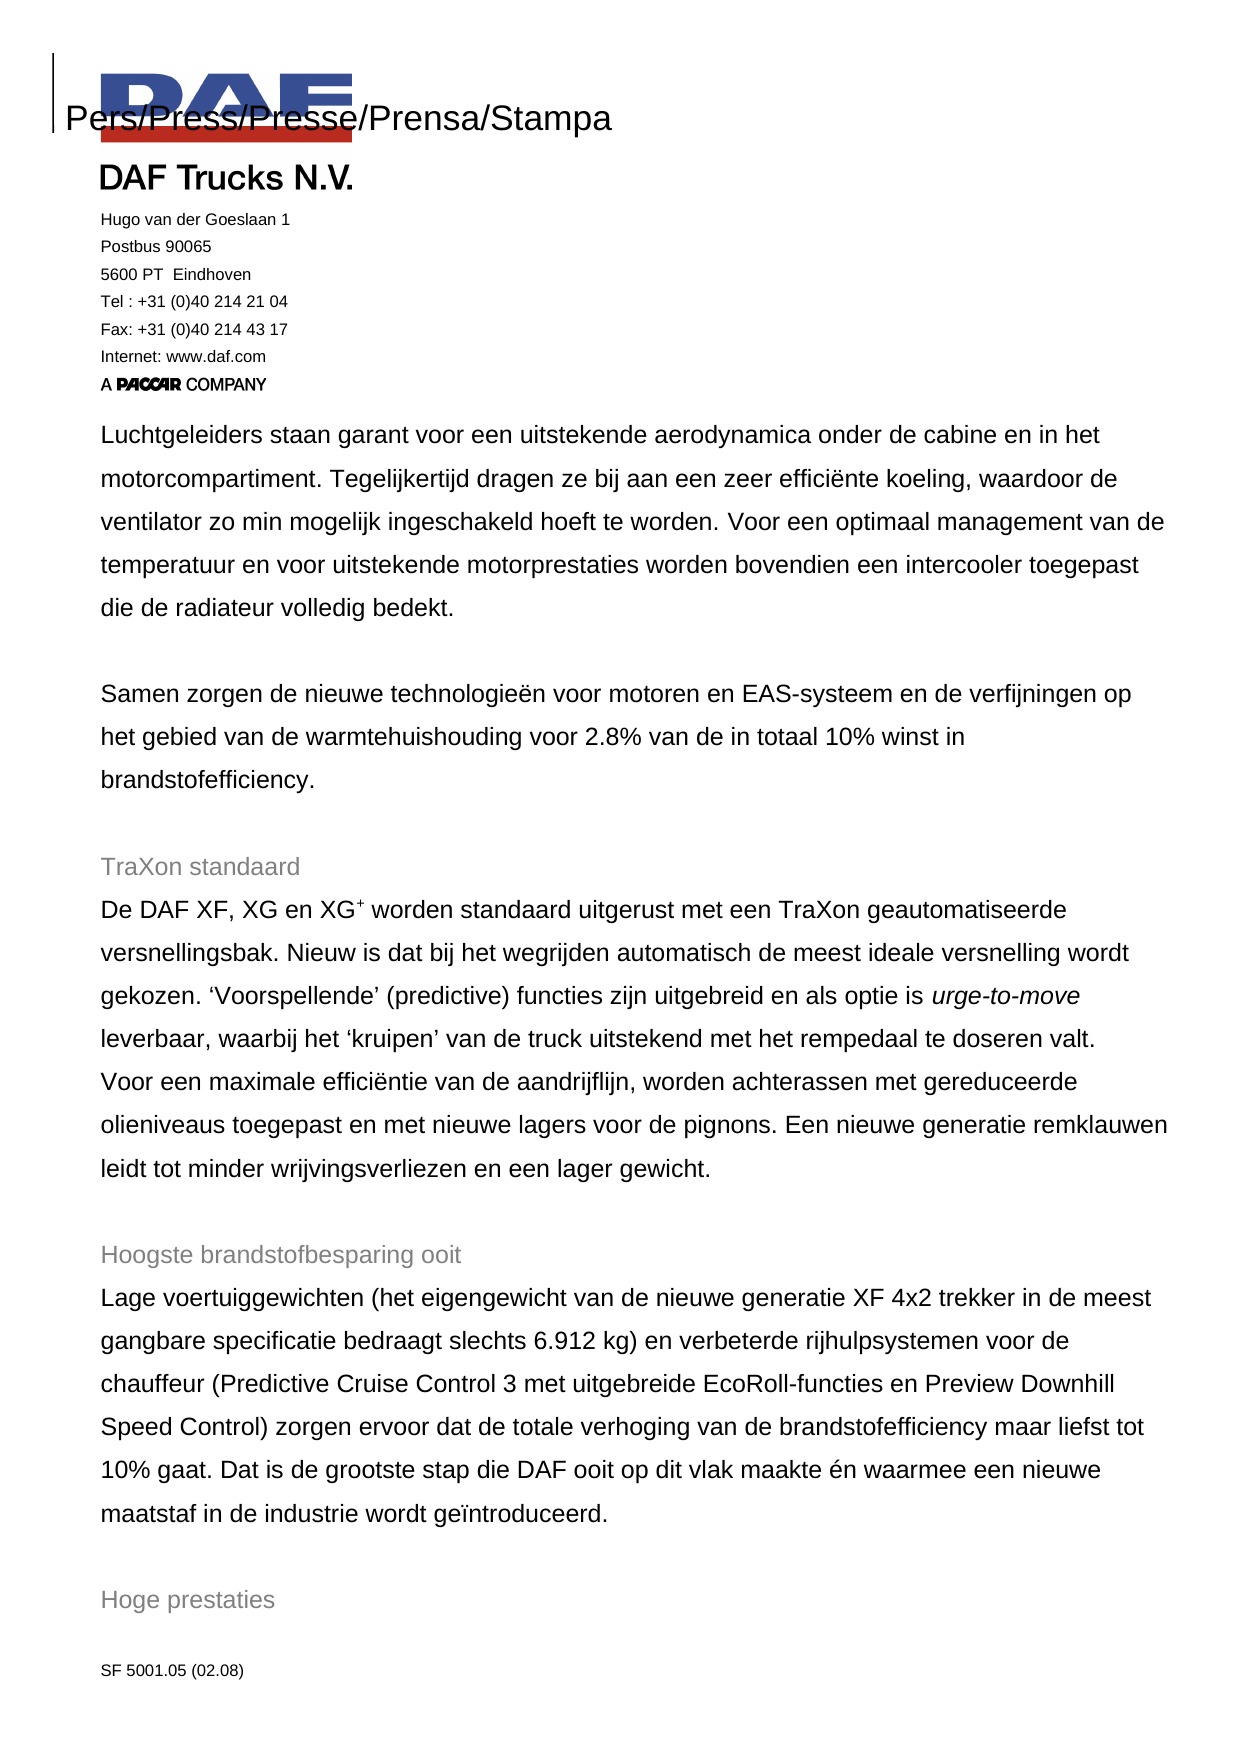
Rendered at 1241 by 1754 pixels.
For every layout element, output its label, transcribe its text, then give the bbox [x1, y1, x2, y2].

picture [100, 377, 267, 391]
text TraXon standaard [100, 852, 1169, 881]
text Luchtgeleiders staan garant voor een uitstekende aerodynamica onder de cabine en in het motorcompartiment. Tegelijkertijd dragen ze bij aan een zeer efficiënte koeling, waardoor de ventilator zo min mogelijk ingeschakeld hoeft te worden. Voor een optimaal management van de temperatuur en voor uitstekende motorprestaties worden bovendien een intercooler toegepast die de radiateur volledig bedekt. [100, 421, 1169, 622]
text Hoogste brandstofbesparing ooit [100, 1240, 1169, 1269]
text Samen zorgen de nieuwe technologieën voor motoren en EAS-systeem en de verfijningen op het gebied van de warmtehuishouding voor 2.8% van de in totaal 10% winst in brandstofefficiency. [100, 679, 1169, 794]
text De DAF XF, XG en XG+ worden standaard uitgerust met een TraXon geautomatiseerde versnellingsbak. Nieuw is dat bij het wegrijden automatisch de meest ideale versnelling wordt gekozen. ‘Voorspellende’ (predictive) functies zijn uitgebreid en als optie is urge-to-move leverbaar, waarbij het ‘kruipen’ van de truck uitstekend met het rempedaal te doseren valt. [100, 895, 1169, 1053]
text Hoge prestaties [100, 1585, 1169, 1614]
picture [343, 121, 352, 128]
text Voor een maximale efficiëntie van de aandrijflijn, worden achterassen met gereduceerde olieniveaus toegepast en met nieuwe lagers voor de pignons. Een nieuwe generatie remklauwen leidt tot minder wrijvingsverliezen en een lager gewicht. [100, 1067, 1169, 1182]
picture [343, 113, 352, 119]
picture [100, 73, 352, 190]
text Lage voertuiggewichten (het eigengewicht van de nieuwe generatie XF 4x2 trekker in de meest gangbare specificatie bedraagt slechts 6.912 kg) en verbeterde rijhulpsystemen voor de chauffeur (Predictive Cruise Control 3 met uitgebreide EcoRoll-functies en Preview Downhill Speed Control) zorgen ervoor dat de totale verhoging van de brandstofefficiency maar liefst tot 10% gaat. Dat is de grootste stap die DAF ooit op dit vlak maakte én waarmee een nieuwe maatstaf in de industrie wordt geïntroduceerd. [100, 1283, 1169, 1527]
